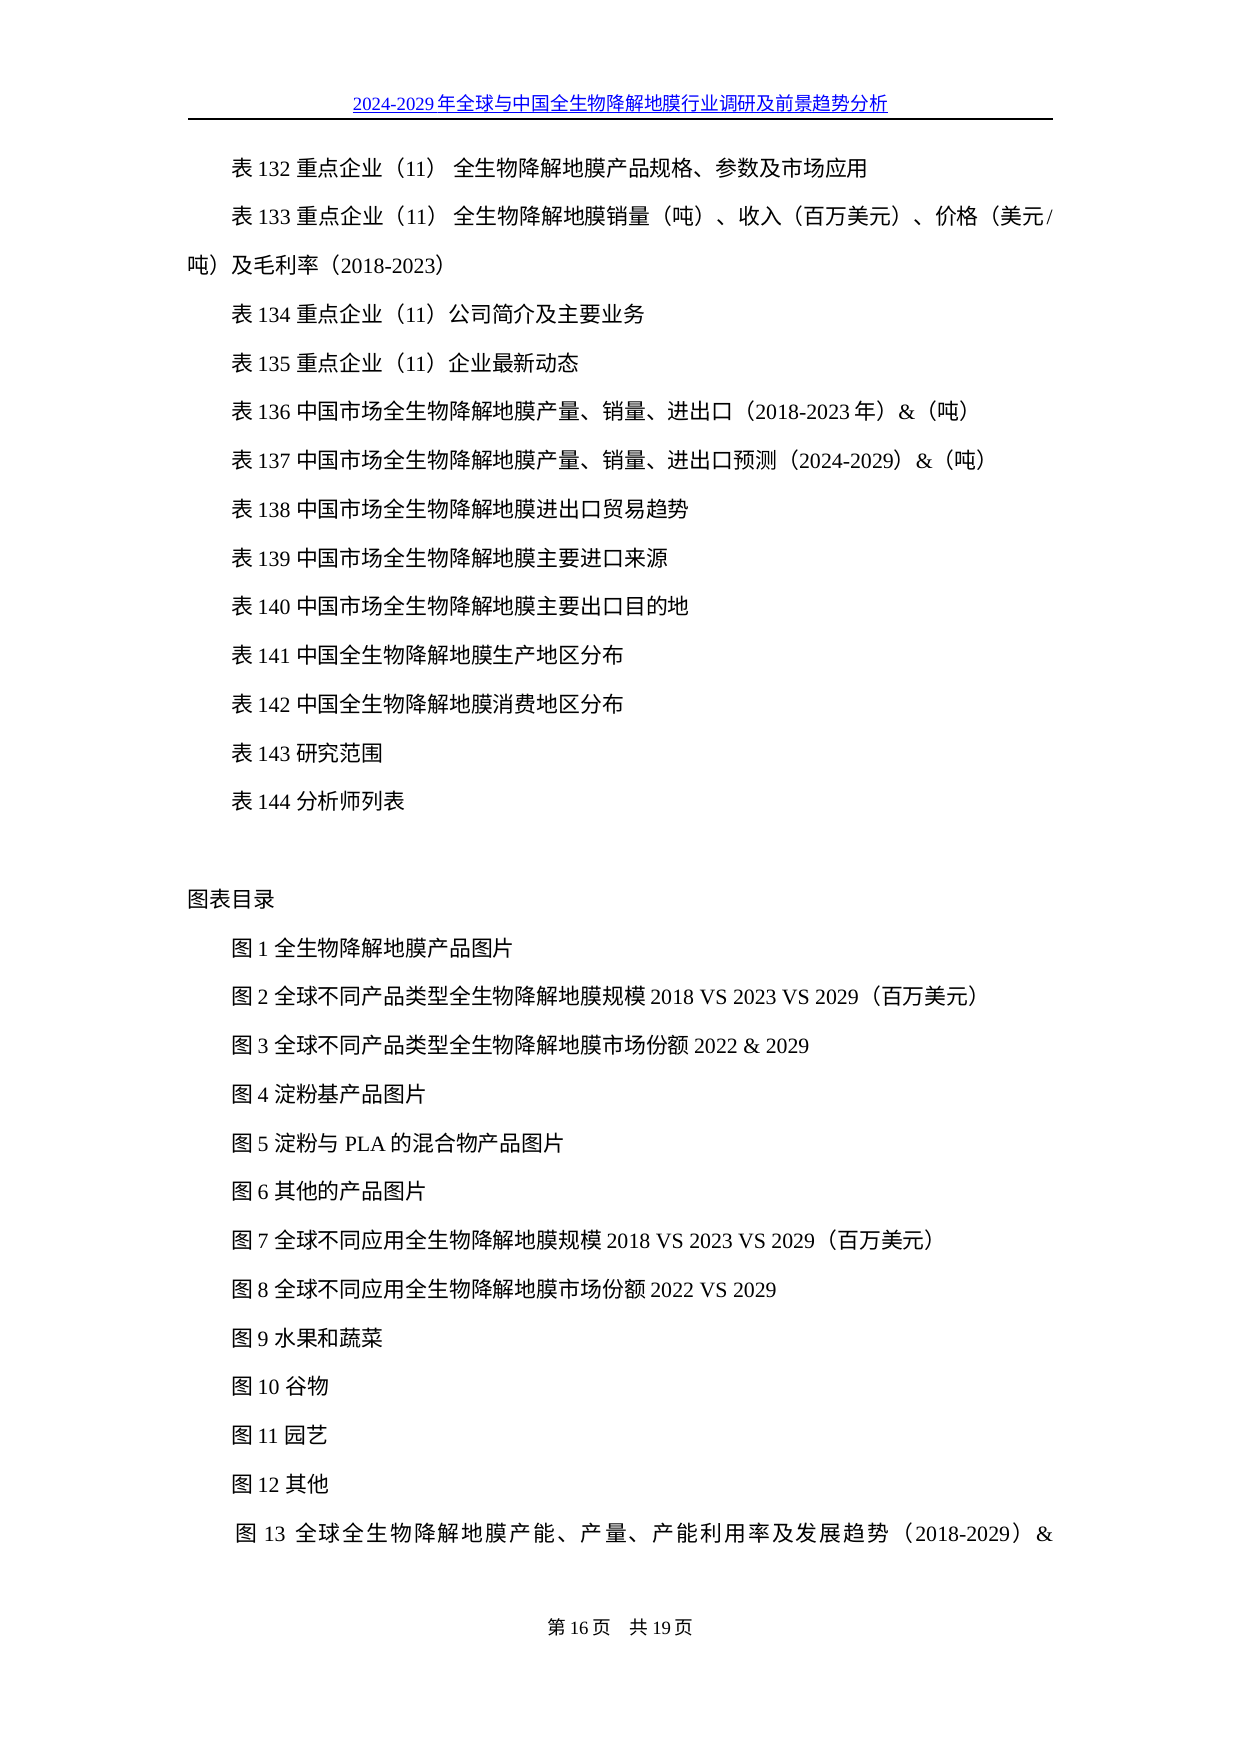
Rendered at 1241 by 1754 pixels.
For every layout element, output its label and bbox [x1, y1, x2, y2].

text [187, 150, 1053, 1548]
